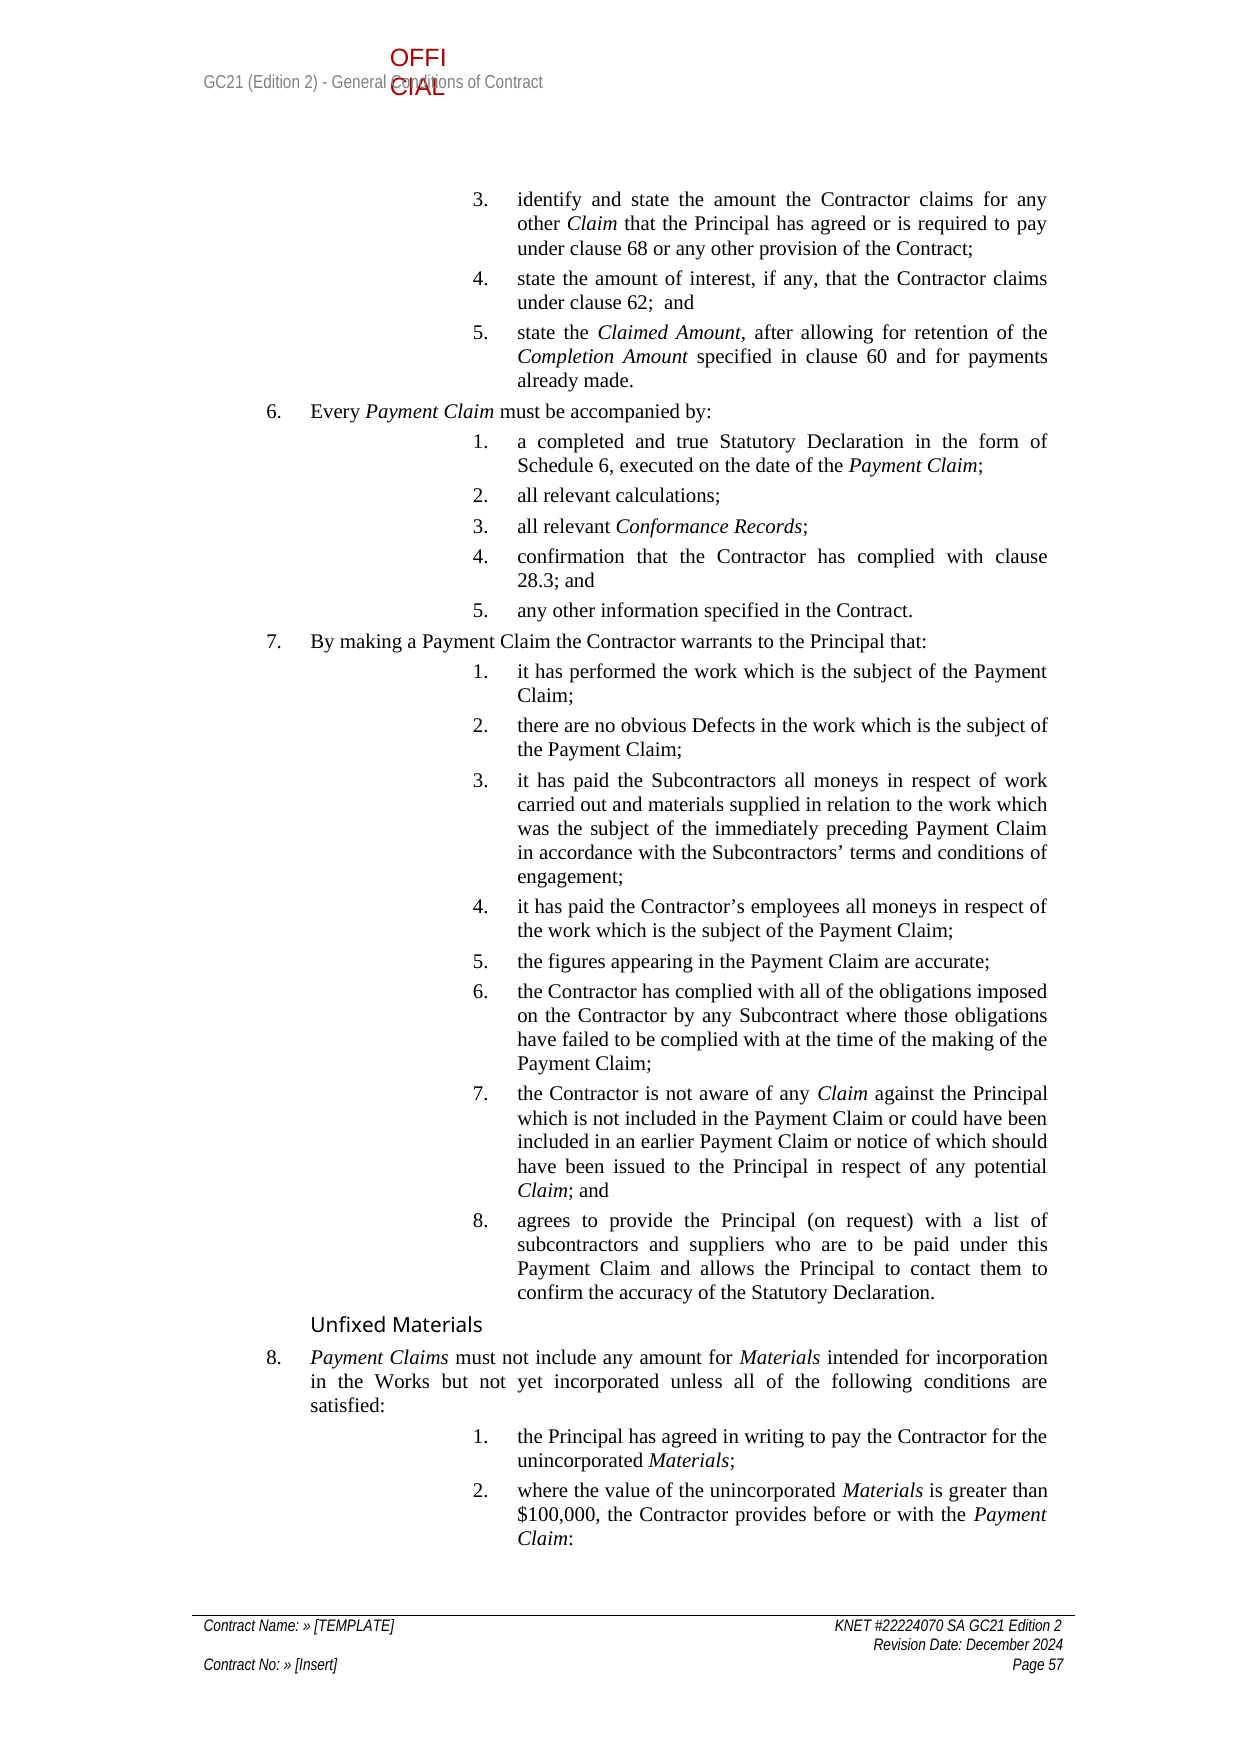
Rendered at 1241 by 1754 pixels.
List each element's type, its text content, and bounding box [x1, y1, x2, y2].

text By making a Payment Claim the Contractor warrants to the Principal that: [266, 628, 1048, 653]
text it has paid the Contractor’s employees all moneys in respect of the work which is the subject of the Payment Claim; [473, 894, 1048, 942]
text the Contractor is not aware of any Claim against the Principal which is not included in the Payment Claim or could have been included in an earlier Payment Claim or notice of which should have been issued to the Principal in respect of any potential Claim; and [473, 1081, 1048, 1202]
text Every Payment Claim must be accompanied by: [266, 398, 1048, 423]
text state the amount of interest, if any, that the Contractor claims under clause 62; and [473, 266, 1048, 314]
text any other information specified in the Contract. [473, 598, 1048, 622]
text it has performed the work which is the subject of the Payment Claim; [473, 659, 1048, 707]
text there are no obvious Defects in the work which is the subject of the Payment Claim; [473, 713, 1048, 761]
text where the value of the unincorporated Materials is greater than $100,000, the Contractor provides before or with the Payment Claim: [473, 1478, 1048, 1550]
text Payment Claims must not include any amount for Materials intended for incorporation in the Works but not yet incorporated unless all of the following conditions are satisfied: [266, 1345, 1048, 1417]
text state the Claimed Amount, after allowing for retention of the Completion Amount specified in clause 60 and for payments already made. [473, 320, 1048, 392]
text the Contractor has complied with all of the obligations imposed on the Contractor by any Subcontract where those obligations have failed to be complied with at the time of the making of the Payment Claim; [473, 979, 1048, 1075]
text all relevant Conformance Records; [473, 513, 1048, 538]
text identify and state the amount the Contractor claims for any other Claim that the Principal has agreed or is required to pay under clause 68 or any other provision of the Contract; [473, 187, 1048, 259]
text confirmation that the Contractor has complied with clause 28.3; and [473, 544, 1048, 592]
subtitle Unfixed Materials [310, 1310, 1048, 1339]
text it has paid the Subcontractors all moneys in respect of work carried out and materials supplied in relation to the work which was the subject of the immediately preceding Payment Claim in accordance with the Subcontractors’ terms and conditions of engagement; [473, 768, 1048, 888]
text the figures appearing in the Payment Claim are accurate; [473, 948, 1048, 973]
text a completed and true Statutory Declaration in the form of Schedule 6, executed on the date of the Payment Claim; [473, 429, 1048, 477]
text the Principal has agreed in writing to pay the Contractor for the unincorporated Materials; [473, 1423, 1048, 1472]
text all relevant calculations; [473, 483, 1048, 507]
text agrees to provide the Principal (on request) with a list of subcontractors and suppliers who are to be paid under this Payment Claim and allows the Principal to contact them to confirm the accuracy of the Statutory Declaration. [473, 1208, 1048, 1304]
